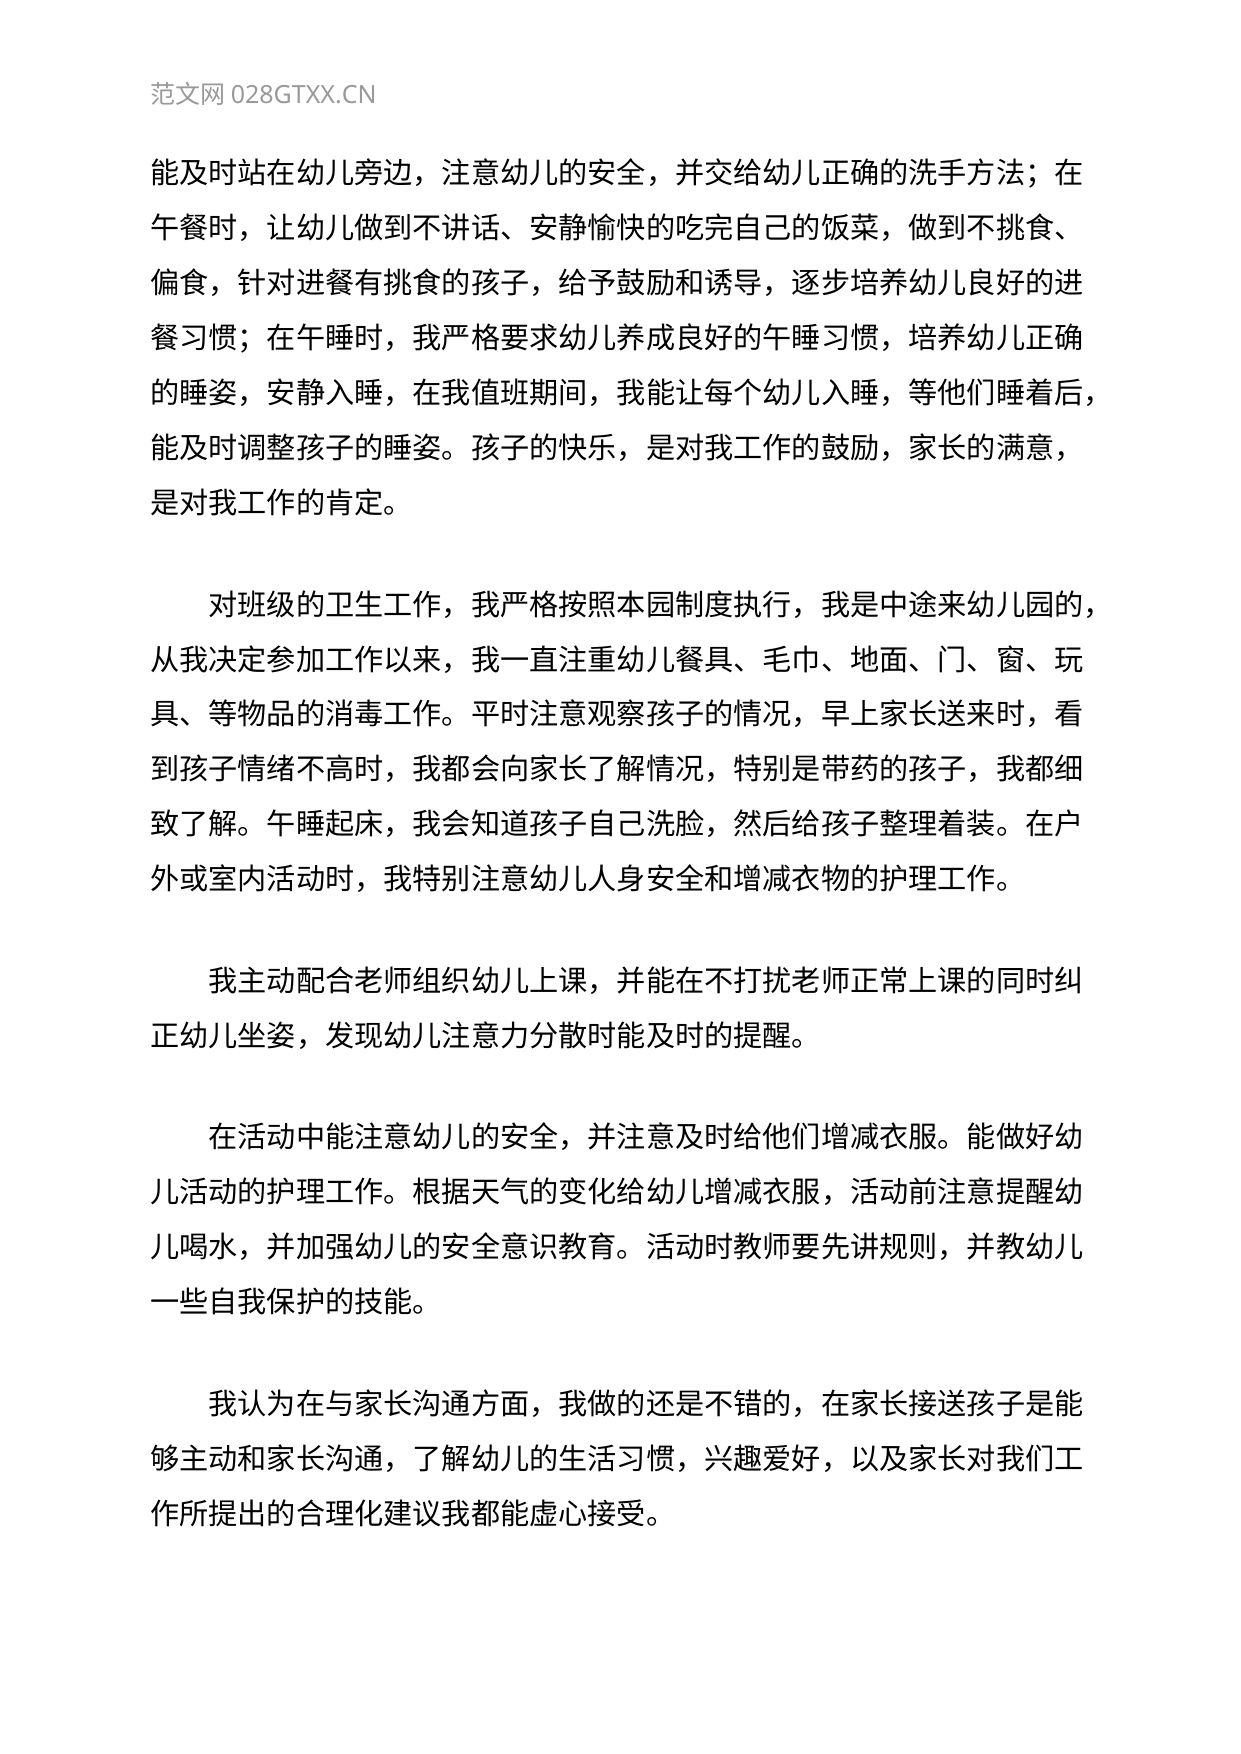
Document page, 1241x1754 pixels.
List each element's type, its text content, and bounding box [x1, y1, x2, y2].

text 对班级的卫生工作，我严格按照本园制度执行，我是中途来幼儿园的，从我决定参加工作以来，我一直注重幼儿餐具、毛巾、地面、门、窗、玩具、等物品的消毒工作。平时注意观察孩子的情况，早上家长送来时，看到孩子情绪不高时，我都会向家长了解情况，特别是带药的孩子，我都细致了解。午睡起床，我会知道孩子自己洗脸，然后给孩子整理着装。在户外或室内活动时，我特别注意幼儿人身安全和增减衣物的护理工作。 [150, 581, 1090, 898]
text 在活动中能注意幼儿的安全，并注意及时给他们增减衣服。能做好幼儿活动的护理工作。根据天气的变化给幼儿增减衣服，活动前注意提醒幼儿喝水，并加强幼儿的安全意识教育。活动时教师要先讲规则，并教幼儿一些自我保护的技能。 [150, 1114, 1090, 1321]
text 我认为在与家长沟通方面，我做的还是不错的，在家长接送孩子是能够主动和家长沟通，了解幼儿的生活习惯，兴趣爱好，以及家长对我们工作所提出的合理化建议我都能虚心接受。 [150, 1381, 1090, 1533]
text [150, 150, 1090, 522]
text 我主动配合老师组织幼儿上课，并能在不打扰老师正常上课的同时纠正幼儿坐姿，发现幼儿注意力分散时能及时的提醒。 [150, 957, 1090, 1054]
